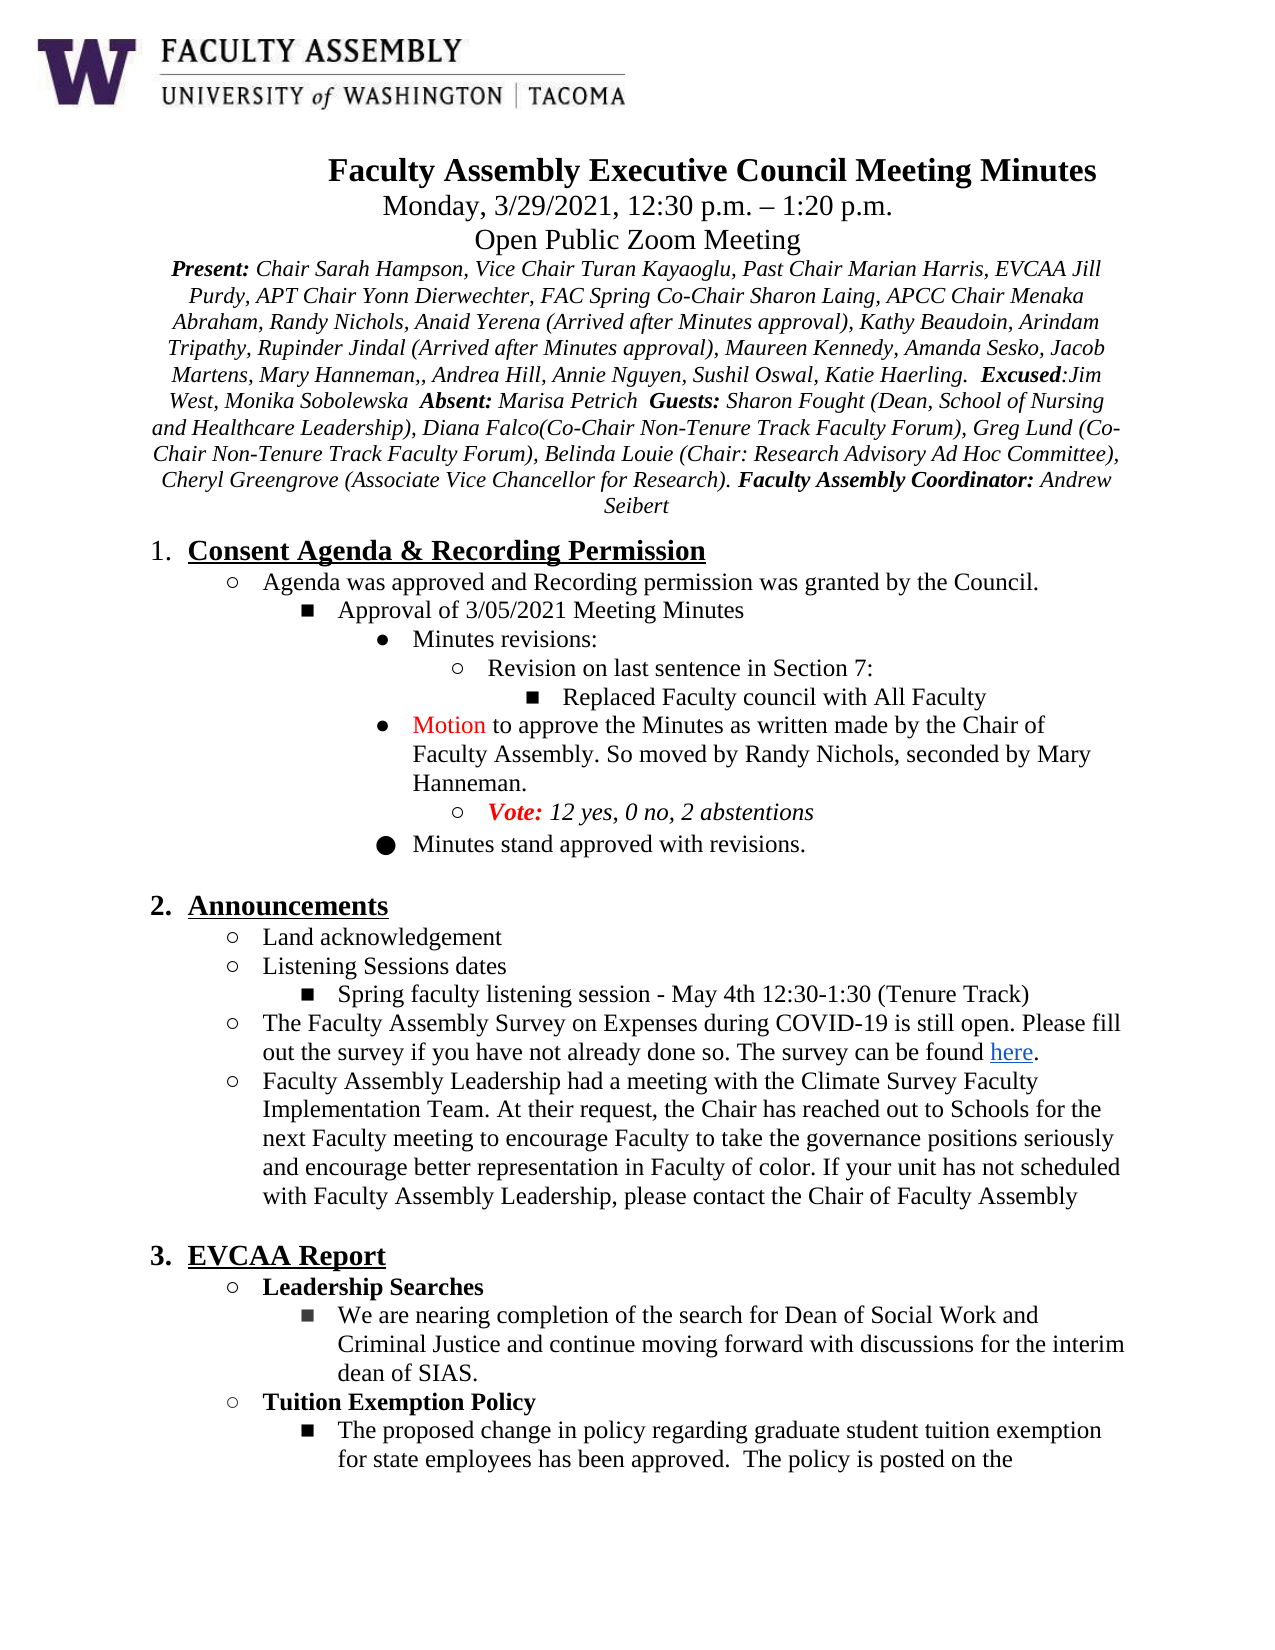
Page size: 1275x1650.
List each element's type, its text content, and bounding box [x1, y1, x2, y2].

text Faculty Assembly Executive Council Meeting Minutes [300, 150, 1125, 188]
list Revision on last sentence in Section 7: [450, 653, 1125, 682]
list Vote: 12 yes, 0 no, 2 abstentions [450, 797, 1125, 826]
list Minutes stand approved with revisions. [375, 826, 1125, 860]
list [300, 1416, 1125, 1473]
list Faculty Assembly Leadership had a meeting with the Climate Survey Faculty Implementation Team. At their request, the Chair has reached out to Schools for the next Faculty meeting to encourage Faculty to take the governance positions seriously and encourage better representation in Faculty of color. If your unit has not scheduled with Faculty Assembly Leadership, please contact the Chair of Faculty Assembly [225, 1066, 1125, 1209]
list Motion to approve the Minutes as written made by the Chair of Faculty Assembly. So moved by Randy Nichols, seconded by Mary Hanneman. [375, 711, 1125, 797]
list We are nearing completion of the search for Dean of Social Work and Criminal Justice and continue moving forward with discussions for the interim dean of SIAS. [300, 1301, 1125, 1387]
list Approval of 3/05/2021 Meeting Minutes [300, 596, 1125, 624]
list The Faculty Assembly Survey on Expenses during COVID-19 is still open. Please fill out the survey if you have not already done so. The survey can be found here. [225, 1008, 1125, 1066]
list Replaced Faculty council with All Faculty [525, 682, 1125, 711]
list Spring faculty listening session - May 4th 12:30-1:30 (Tenure Track) [300, 979, 1125, 1008]
list Minutes revisions: [375, 624, 1125, 653]
picture [37, 39, 625, 110]
text Present: Chair Sarah Hampson, Vice Chair Turan Kayaoglu, Past Chair Marian Harris, EVCAA Jill Purdy, APT Chair Yonn Dierwechter, FAC Spring Co-Chair Sharon Laing, APCC Chair Menaka Abraham, Randy Nichols, Anaid Yerena (Arrived after Minutes approval), Kathy Beaudoin, Arindam Tripathy, Rupinder Jindal (Arrived after Minutes approval), Maureen Kennedy, Amanda Sesko, Jacob Martens, Mary Hanneman,, Andrea Hill, Annie Nguyen, Sushil Oswal, Katie Haerling. Excused:Jim West, Monika Sobolewska Absent: Marisa Petrich Guests: Sharon Fought (Dean, School of Nursing and Healthcare Leadership), Diana Falco(Co-Chair Non-Tenure Track Faculty Forum), Greg Lund (Co-Chair Non-Tenure Track Faculty Forum), Belinda Louie (Chair: Research Advisory Ad Hoc Committee), Cheryl Greengrove (Associate Vice Chancellor for Research). Faculty Assembly Coordinator: Andrew Seibert [150, 255, 1125, 519]
list Agenda was approved and Recording permission was granted by the Council. [225, 567, 1125, 596]
list Leadership Searches [225, 1272, 1125, 1301]
list EVCAA Report [150, 1238, 1125, 1272]
list Tuition Exemption Policy [225, 1387, 1125, 1416]
list Land acknowledgement [225, 922, 1125, 951]
list Listening Sessions dates [225, 951, 1125, 979]
text Open Public Zoom Meeting [150, 222, 1125, 255]
list Consent Agenda & Recording Permission [150, 533, 1125, 567]
list Announcements [150, 888, 1125, 922]
text Monday, 3/29/2021, 12:30 p.m. – 1:20 p.m. [150, 188, 1125, 222]
